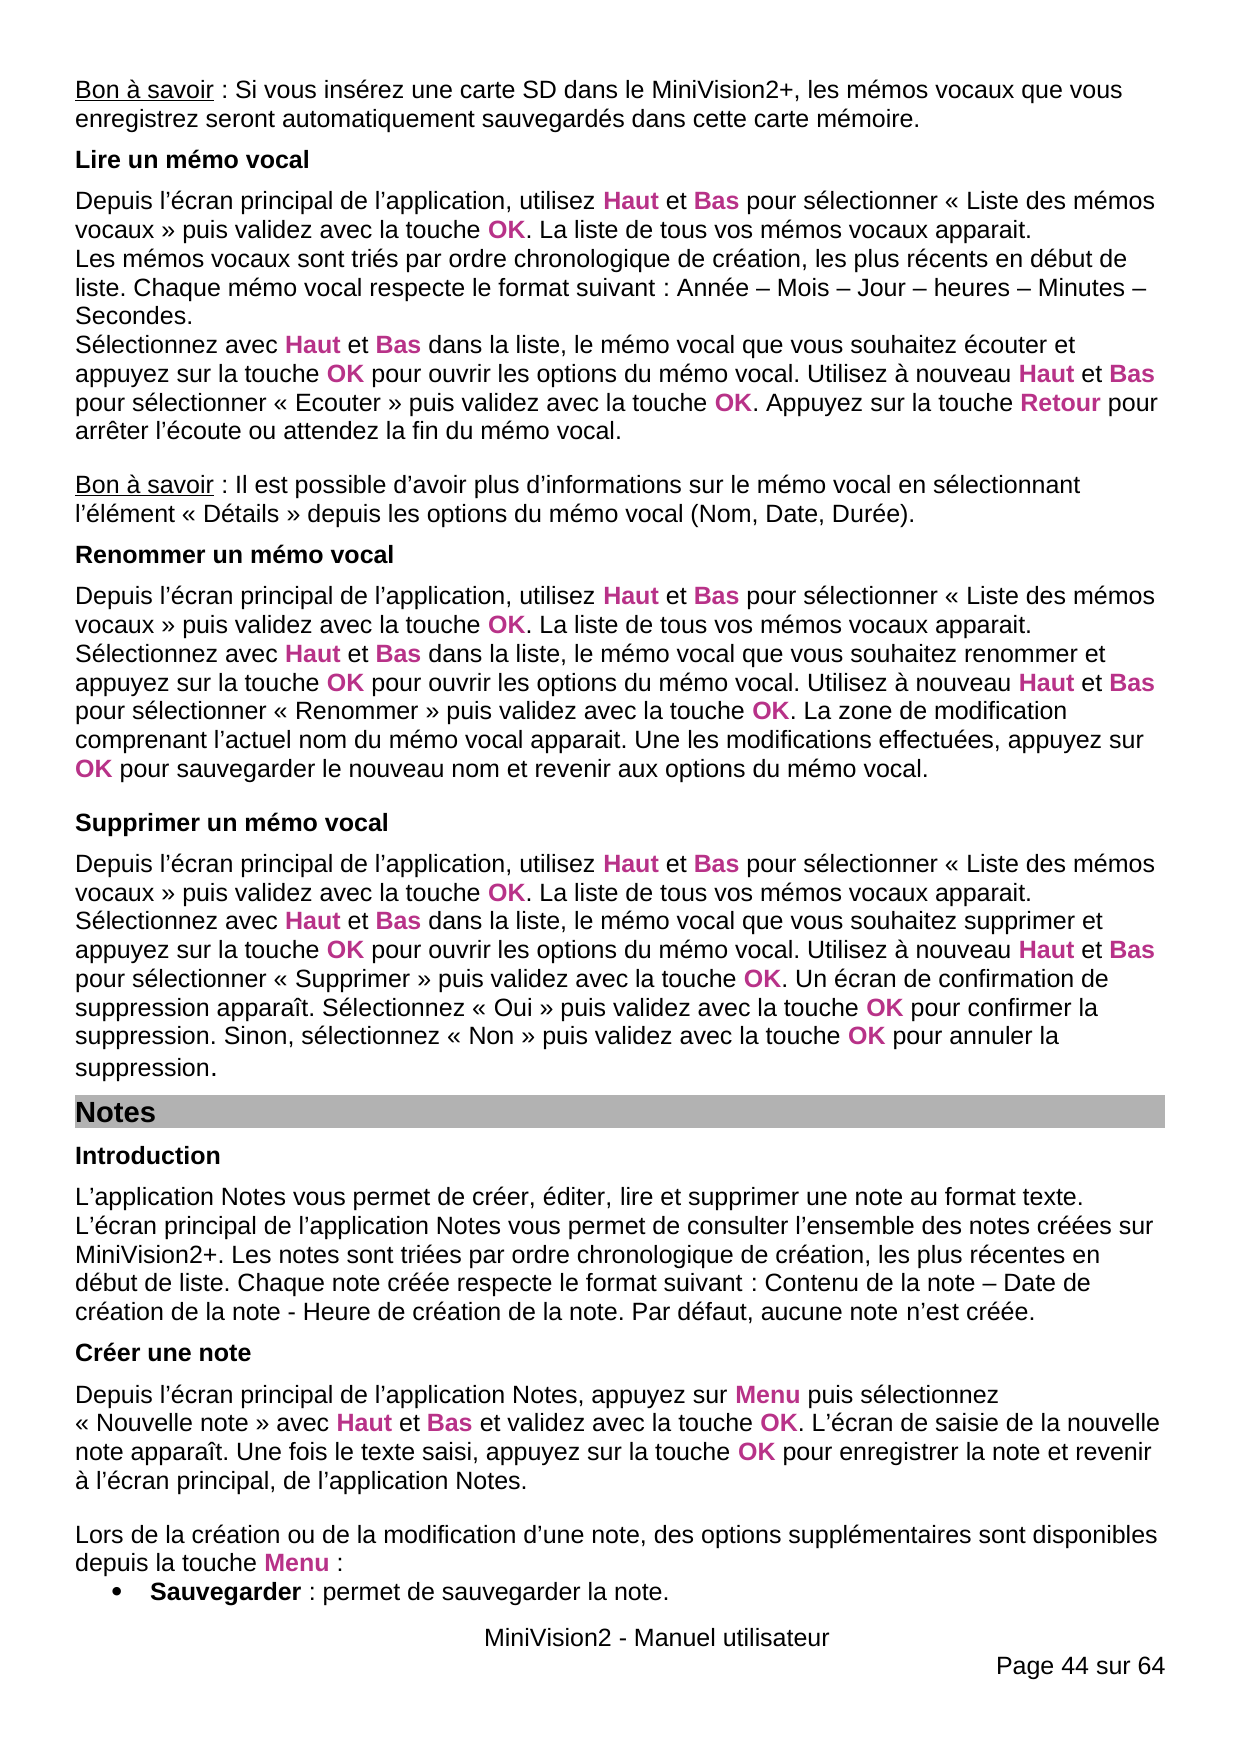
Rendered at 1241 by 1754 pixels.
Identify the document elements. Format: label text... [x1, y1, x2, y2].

text Sélectionnez avec Haut et Bas dans la liste, le mémo vocal que vous souhaitez supprimer et appuyez sur la touche OK pour ouvrir les options du mémo vocal. Utilisez à nouveau Haut et Bas pour sélectionner « Supprimer » puis validez avec la touche OK. Un écran de confirmation de suppression apparaît. Sélectionnez « Oui » puis validez avec la touche OK pour confirmer la suppression. Sinon, sélectionnez « Non » puis validez avec la touche OK pour annuler la suppression. [75, 906, 1165, 1082]
subtitle Lire un mémo vocal [75, 145, 1165, 174]
text Depuis l’écran principal de l’application, utilisez Haut et Bas pour sélectionner « Liste des mémos vocaux » puis validez avec la touche OK. La liste de tous vos mémos vocaux apparait. [75, 186, 1165, 244]
text Depuis l’écran principal de l’application Notes, appuyez sur Menu puis sélectionnez [75, 1380, 1165, 1408]
text Depuis l’écran principal de l’application, utilisez Haut et Bas pour sélectionner « Liste des mémos vocaux » puis validez avec la touche OK. La liste de tous vos mémos vocaux apparait. [75, 581, 1165, 639]
text Sélectionnez avec Haut et Bas dans la liste, le mémo vocal que vous souhaitez écouter et appuyez sur la touche OK pour ouvrir les options du mémo vocal. Utilisez à nouveau Haut et Bas pour sélectionner « Ecouter » puis validez avec la touche OK. Appuyez sur la touche Retour pour arrêter l’écoute ou attendez la fin du mémo vocal. [75, 330, 1165, 445]
text Bon à savoir : Il est possible d’avoir plus d’informations sur le mémo vocal en sélectionnant l’élément « Détails » depuis les options du mémo vocal (Nom, Date, Durée). [75, 470, 1165, 527]
text L’application Notes vous permet de créer, éditer, lire et supprimer une note au format texte. [75, 1182, 1165, 1211]
text « Nouvelle note » avec Haut et Bas et validez avec la touche OK. L’écran de saisie de la nouvelle note apparaît. Une fois le texte saisi, appuyez sur la touche OK pour enregistrer la note et revenir à l’écran principal, de l’application Notes. [75, 1408, 1165, 1495]
list Sauvegarder : permet de sauvegarder la note. [112, 1577, 1165, 1606]
text Lors de la création ou de la modification d’une note, des options supplémentaires sont disponibles depuis la touche Menu : [75, 1520, 1165, 1577]
text L’écran principal de l’application Notes vous permet de consulter l’ensemble des notes créées sur MiniVision2+. Les notes sont triées par ordre chronologique de création, les plus récentes en début de liste. Chaque note créée respecte le format suivant : Contenu de la note – Date de création de la note - Heure de création de la note. Par défaut, aucune note n’est créée. [75, 1211, 1165, 1326]
text Depuis l’écran principal de l’application, utilisez Haut et Bas pour sélectionner « Liste des mémos vocaux » puis validez avec la touche OK. La liste de tous vos mémos vocaux apparait. [75, 849, 1165, 906]
text Sélectionnez avec Haut et Bas dans la liste, le mémo vocal que vous souhaitez renommer et appuyez sur la touche OK pour ouvrir les options du mémo vocal. Utilisez à nouveau Haut et Bas pour sélectionner « Renommer » puis validez avec la touche OK. La zone de modification comprenant l’actuel nom du mémo vocal apparait. Une les modifications effectuées, appuyez sur OK pour sauvegarder le nouveau nom et revenir aux options du mémo vocal. [75, 639, 1165, 782]
text Bon à savoir : Si vous insérez une carte SD dans le MiniVision2+, les mémos vocaux que vous enregistrez seront automatiquement sauvegardés dans cette carte mémoire. [75, 75, 1165, 132]
subtitle Renommer un mémo vocal [75, 540, 1165, 569]
subtitle Supprimer un mémo vocal [75, 807, 1165, 836]
subtitle Introduction [75, 1141, 1165, 1170]
subtitle Notes [75, 1095, 1165, 1128]
text Les mémos vocaux sont triés par ordre chronologique de création, les plus récents en début de liste. Chaque mémo vocal respecte le format suivant : Année – Mois – Jour – heures – Minutes – Secondes. [75, 244, 1165, 330]
subtitle Créer une note [75, 1338, 1165, 1367]
